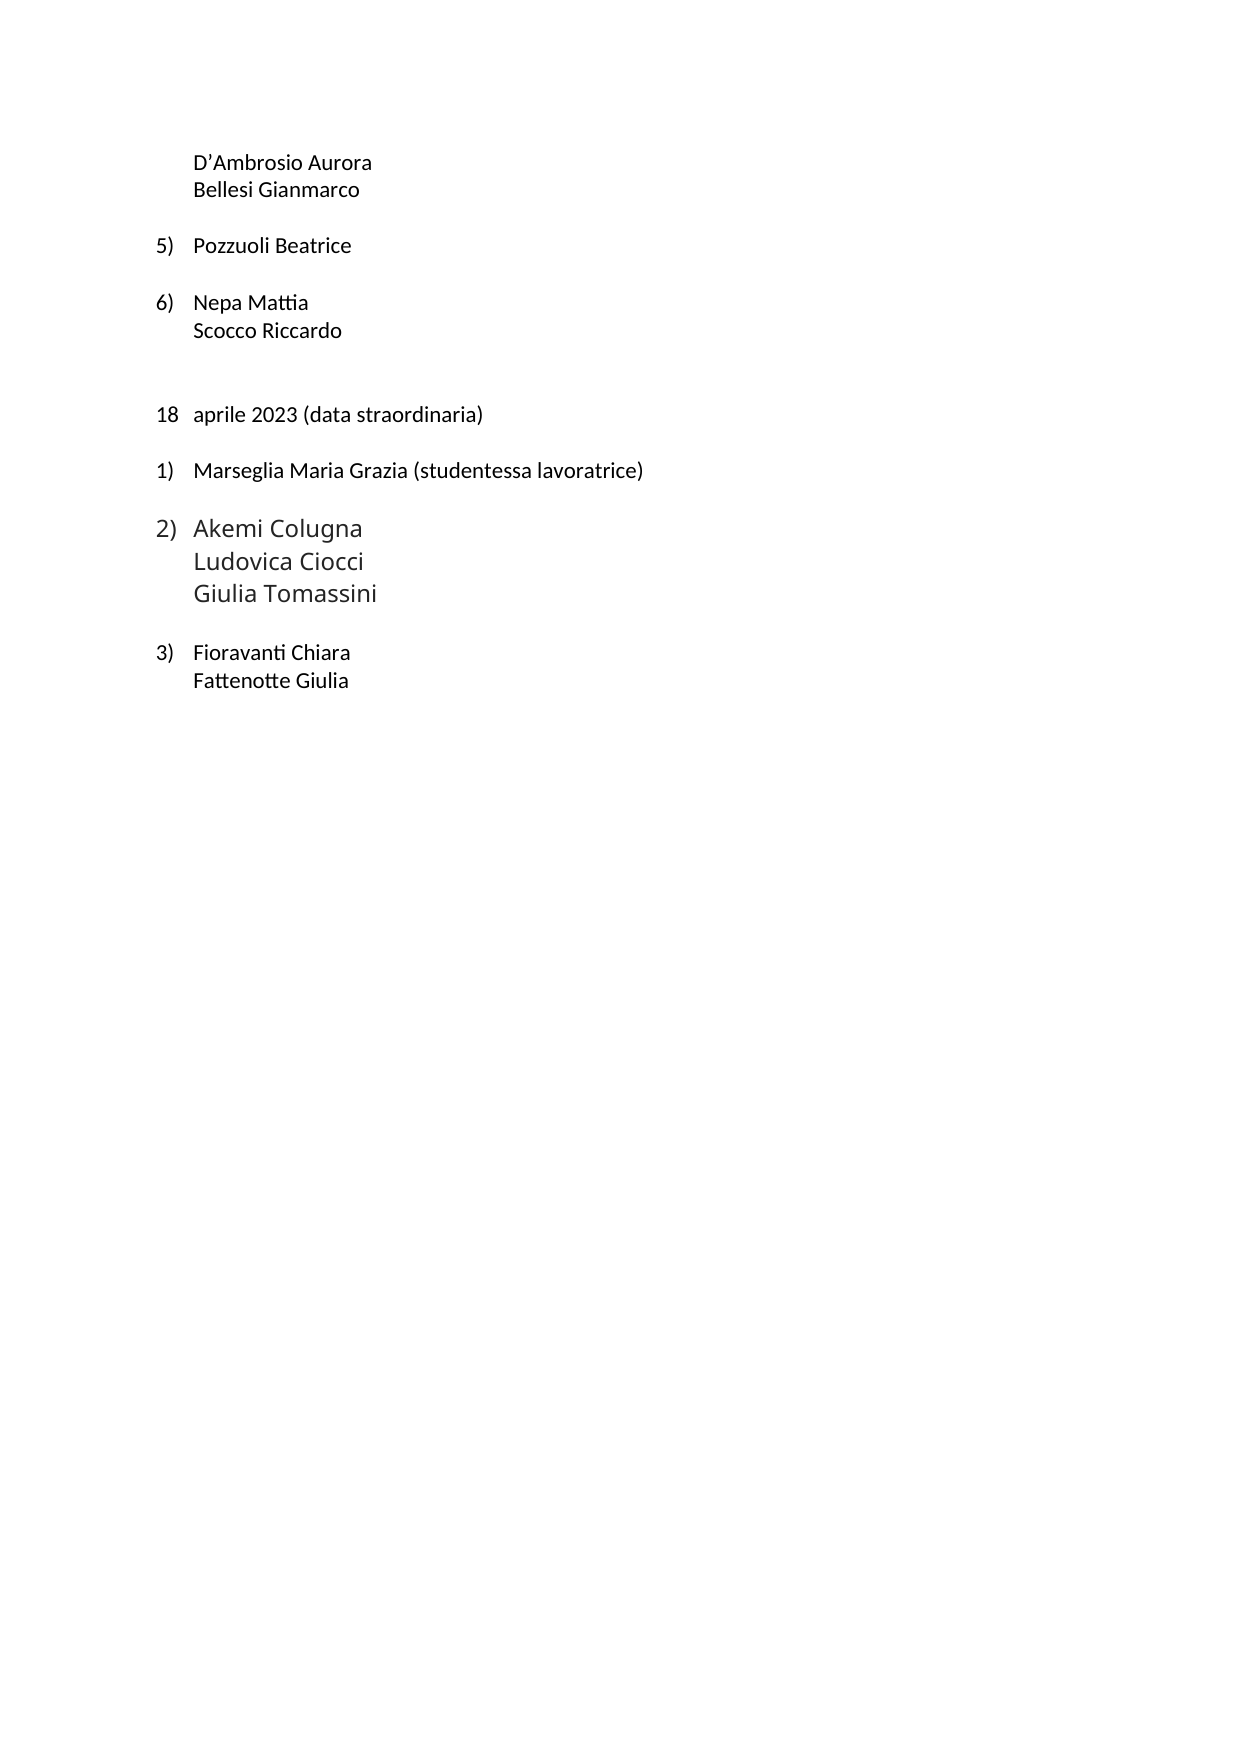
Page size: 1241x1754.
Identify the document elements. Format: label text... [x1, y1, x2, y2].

text Scocco Riccardo [193, 316, 1122, 344]
list Marseglia Maria Grazia (studentessa lavoratrice) [156, 456, 1122, 484]
list Fattenotte Giulia [193, 666, 1122, 694]
list D’Ambrosio Aurora [193, 148, 1122, 176]
list Ludovica Ciocci [193, 544, 1122, 577]
list Giulia Tomassini [193, 577, 1122, 610]
list Bellesi Gianmarco [193, 176, 1122, 204]
list Pozzuoli Beatrice [156, 232, 1122, 260]
list Nepa Mattia [156, 288, 1122, 316]
list Fioravanti Chiara [156, 638, 1122, 666]
list Akemi Colugna [156, 512, 1122, 544]
list aprile 2023 (data straordinaria) [156, 400, 1122, 428]
